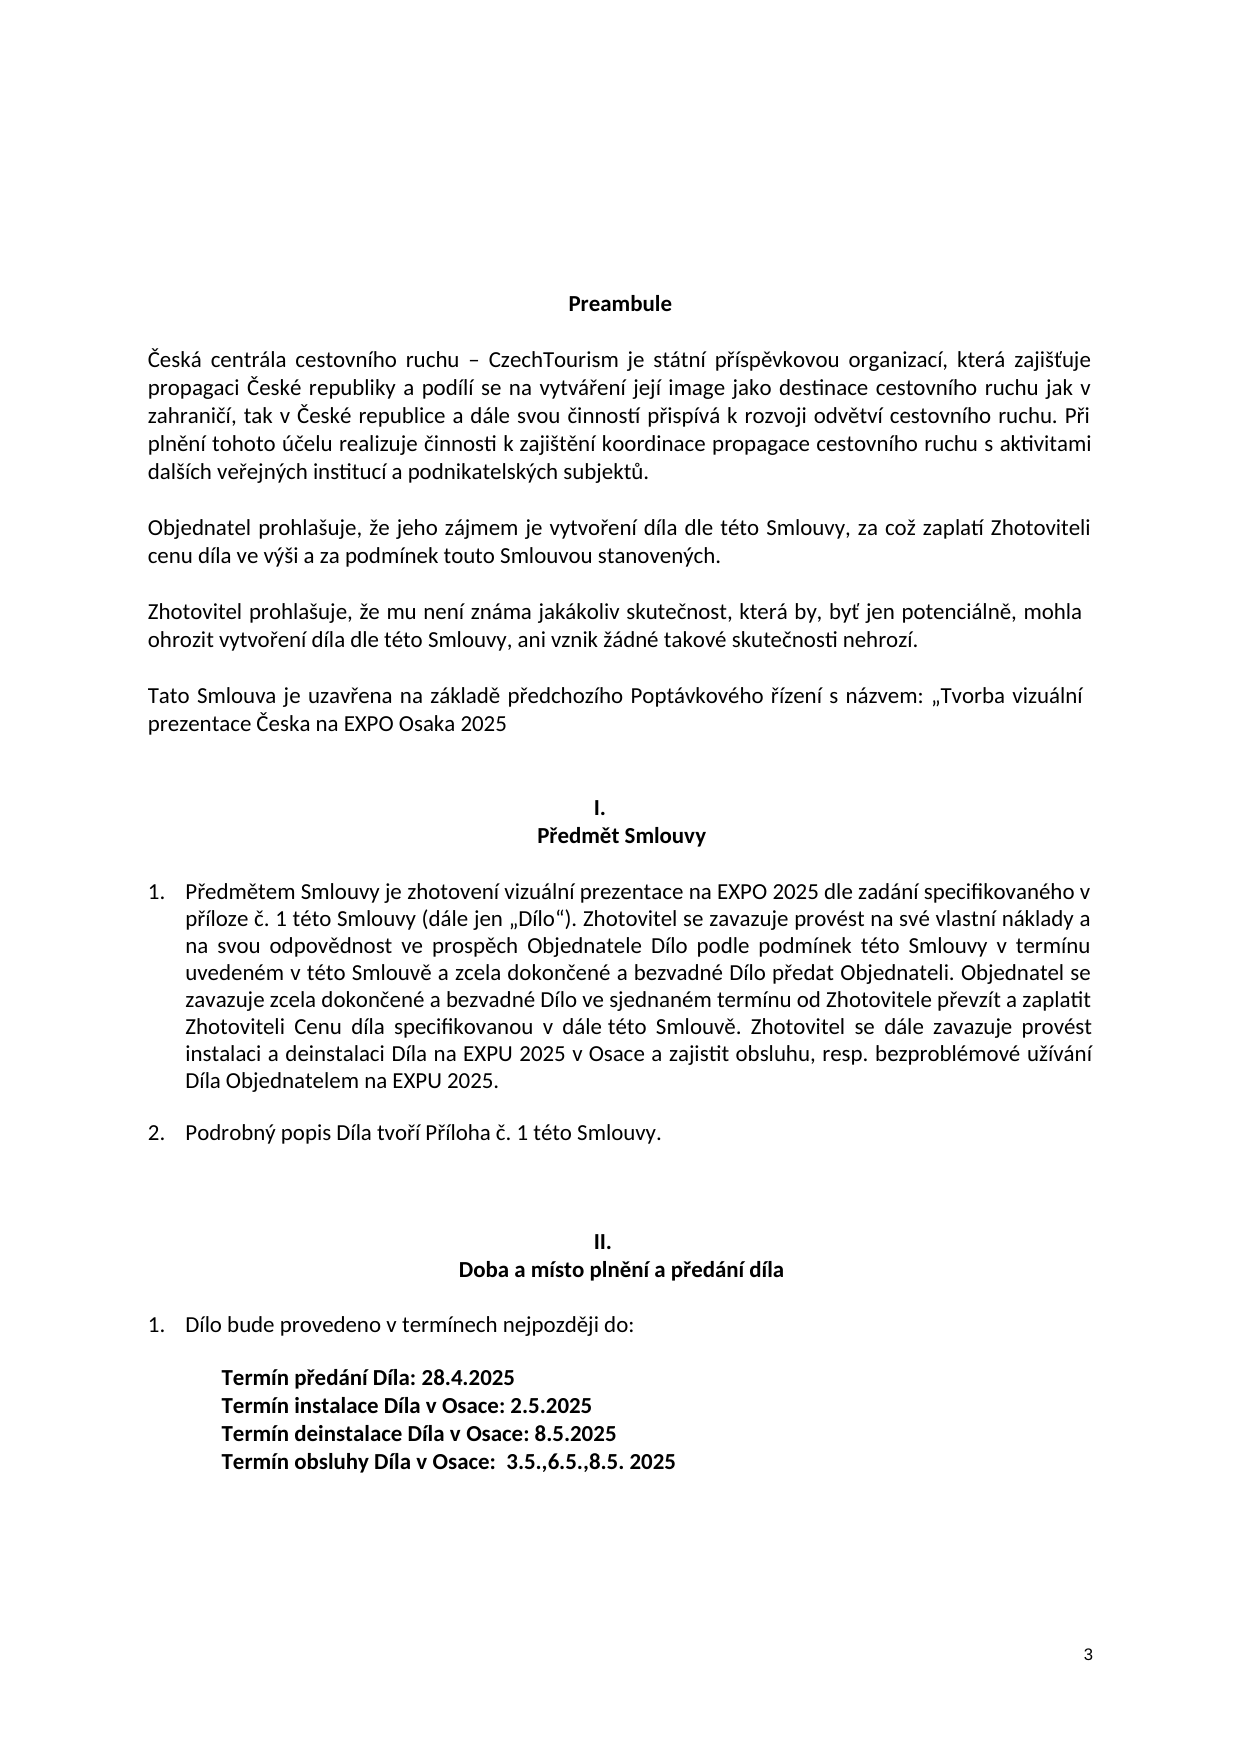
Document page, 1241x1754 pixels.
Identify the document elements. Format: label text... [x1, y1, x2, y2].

text Termín předání Díla: 28.4.2025 [221, 1363, 1093, 1391]
subtitle II. [151, 1227, 1093, 1255]
subtitle Podrobný popis Díla tvoří Příloha č. 1 této Smlouvy. [148, 1119, 1093, 1146]
text Tato Smlouva je uzavřena na základě předchozího Poptávkového řízení s názvem: „Tvorba vizuální prezentace Česka na EXPO Osaka 2025 [148, 681, 1084, 737]
subtitle Dílo bude provedeno v termínech nejpozději do: [148, 1311, 1093, 1338]
subtitle Preambule [148, 289, 1093, 317]
subtitle Předmět Smlouvy [151, 821, 1093, 849]
text Zhotovitel prohlašuje, že mu není známa jakákoliv skutečnost, která by, byť jen potenciálně, mohla ohrozit vytvoření díla dle této Smlouvy, ani vznik žádné takové skutečnosti nehrozí. [148, 597, 1084, 653]
title Česká centrála cestovního ruchu – CzechTourism je státní příspěvkovou organizací, která zajišťuje propagaci České republiky a podílí se na vytváření její image jako destinace cestovního ruchu jak v zahraničí, tak v České republice a dále svou činností přispívá k rozvoji odvětví cestovního ruchu. Při plnění tohoto účelu realizuje činnosti k zajištění koordinace propagace cestovního ruchu s aktivitami dalších veřejných institucí a podnikatelských subjektů. [148, 345, 1093, 485]
subtitle Předmětem Smlouvy je zhotovení vizuální prezentace na EXPO 2025 dle zadání specifikovaného v příloze č. 1 této Smlouvy (dále jen „Dílo“). Zhotovitel se zavazuje provést na své vlastní náklady a na svou odpovědnost ve prospěch Objednatele Dílo podle podmínek této Smlouvy v termínu uvedeném v této Smlouvě a zcela dokončené a bezvadné Dílo předat Objednateli. Objednatel se zavazuje zcela dokončené a bezvadné Dílo ve sjednaném termínu od Zhotovitele převzít a zaplatit Zhotoviteli Cenu díla specifikovanou v dále této Smlouvě. Zhotovitel se dále zavazuje provést instalaci a deinstalaci Díla na EXPU 2025 v Osace a zajistit obsluhu, resp. bezproblémové užívání Díla Objednatelem na EXPU 2025. [148, 877, 1093, 1094]
subtitle Doba a místo plnění a předání díla [151, 1255, 1093, 1283]
text Objednatel prohlašuje, že jeho zájmem je vytvoření díla dle této Smlouvy, za což zaplatí Zhotoviteli cenu díla ve výši a za podmínek touto Smlouvou stanovených. [148, 513, 1093, 569]
text Termín obsluhy Díla v Osace: 3.5.,6.5.,8.5. 2025 [221, 1447, 1093, 1475]
text Termín deinstalace Díla v Osace: 8.5.2025 [221, 1419, 1093, 1447]
text Termín instalace Díla v Osace: 2.5.2025 [221, 1391, 1093, 1419]
subtitle I. [151, 793, 1093, 821]
